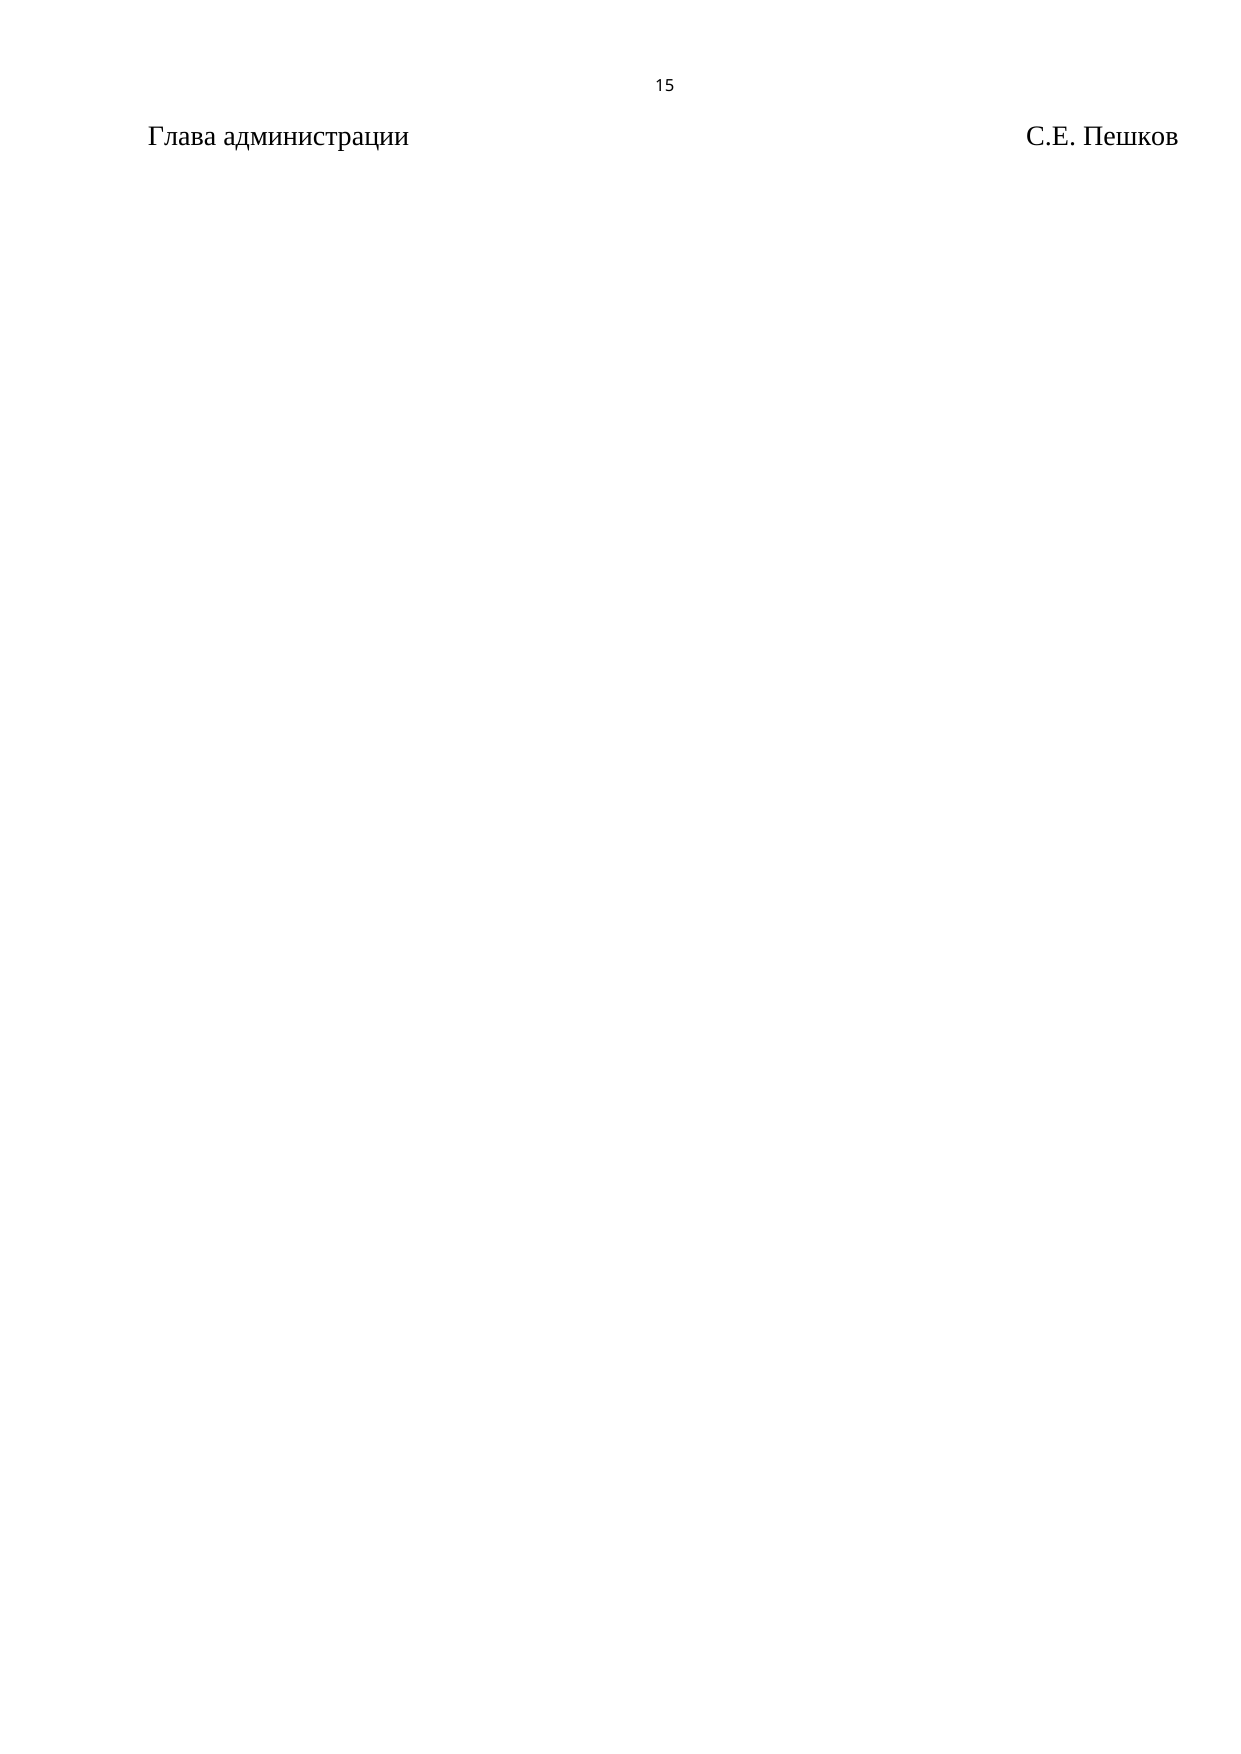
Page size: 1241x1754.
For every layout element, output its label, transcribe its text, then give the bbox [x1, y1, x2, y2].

text Глава администрации С.Е. Пешков [148, 119, 1181, 152]
